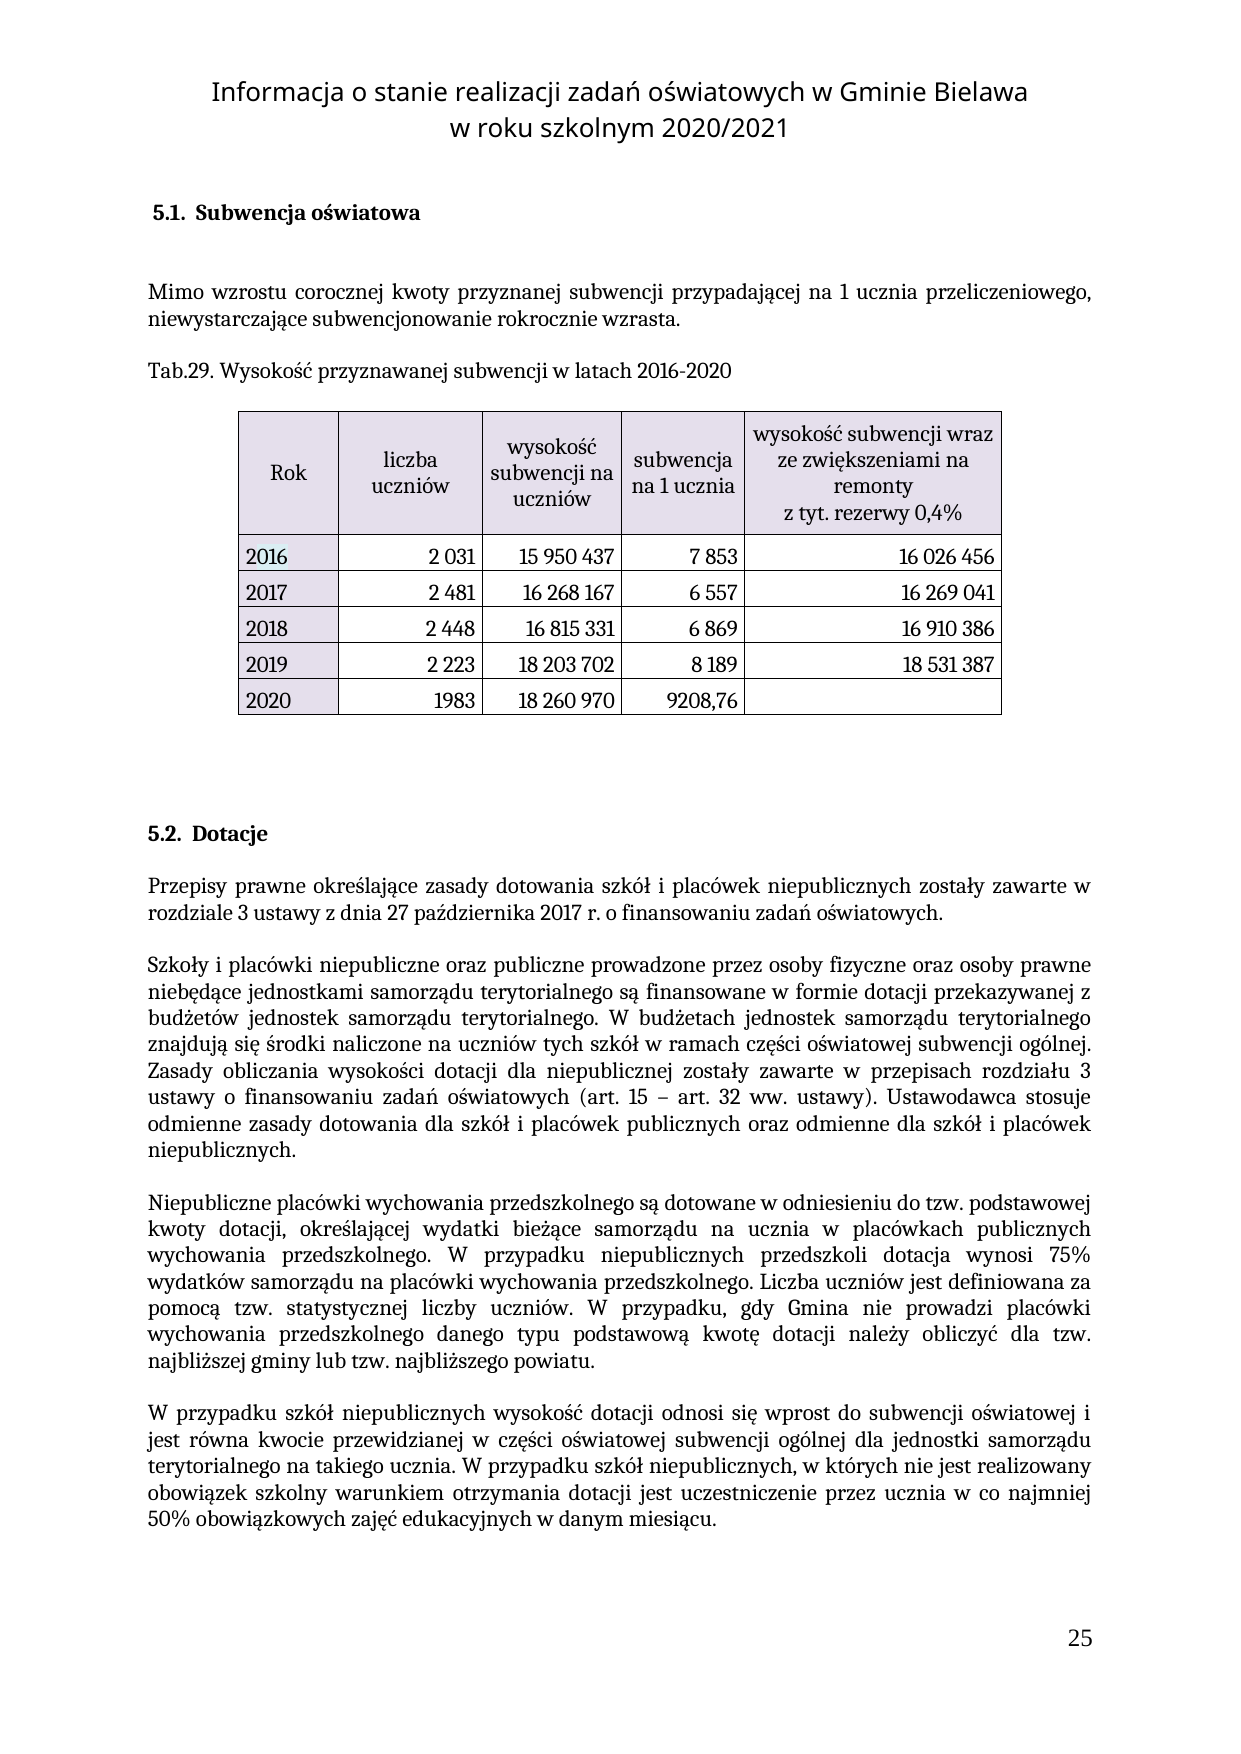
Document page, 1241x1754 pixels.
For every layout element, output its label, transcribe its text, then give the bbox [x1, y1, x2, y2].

table_cell 15 950 437 [483, 535, 621, 570]
table_cell 16 268 167 [483, 571, 621, 606]
table_cell 9208,76 [622, 679, 744, 714]
text 5.1. Subwencja oświatowa [148, 200, 1092, 226]
table_header Rok [239, 412, 338, 534]
table_cell 2 448 [339, 607, 482, 642]
text Tab.29. Wysokość przyznawanej subwencji w latach 2016-2020 [148, 358, 1092, 384]
table_cell 2 223 [339, 643, 482, 678]
table_cell 16 269 041 [745, 571, 1001, 606]
text Mimo wzrostu corocznej kwoty przyznanej subwencji przypadającej na 1 ucznia przeliczeniowego, niewystarczające subwencjonowanie rokrocznie wzrasta. [148, 279, 1092, 332]
text W przypadku szkół niepublicznych wysokość dotacji odnosi się wprost do subwencji oświatowej i jest równa kwocie przewidzianej w części oświatowej subwencji ogólnej dla jednostki samorządu terytorialnego na takiego ucznia. W przypadku szkół niepublicznych, w których nie jest realizowany obowiązek szkolny warunkiem otrzymania dotacji jest uczestniczenie przez ucznia w co najmniej 50% obowiązkowych zajęć edukacyjnych w danym miesiącu. [148, 1400, 1092, 1532]
text Szkoły i placówki niepubliczne oraz publiczne prowadzone przez osoby fizyczne oraz osoby prawne niebędące jednostkami samorządu terytorialnego są finansowane w formie dotacji przekazywanej z budżetów jednostek samorządu terytorialnego. W budżetach jednostek samorządu terytorialnego znajdują się środki naliczone na uczniów tych szkół w ramach części oświatowej subwencji ogólnej. Zasady obliczania wysokości dotacji dla niepublicznej zostały zawarte w przepisach rozdziału 3 ustawy o finansowaniu zadań oświatowych (art. 15 – art. 32 ww. ustawy). Ustawodawca stosuje odmienne zasady dotowania dla szkół i placówek publicznych oraz odmienne dla szkół i placówek niepublicznych. [148, 952, 1092, 1163]
table_cell 2018 [239, 607, 338, 642]
table_cell 2016 [239, 535, 338, 570]
table_cell 7 853 [622, 535, 744, 570]
table_cell 6 557 [622, 571, 744, 606]
table_cell 6 869 [622, 607, 744, 642]
table_cell 16 910 386 [745, 607, 1001, 642]
table_header liczba uczniów [339, 412, 482, 534]
table_cell 16 815 331 [483, 607, 621, 642]
table_header wysokość subwencji na uczniów [483, 412, 621, 534]
table_cell 2020 [239, 679, 338, 714]
table_cell 2 031 [339, 535, 482, 570]
table_cell [745, 679, 1001, 714]
table_cell 2 481 [339, 571, 482, 606]
table_cell 16 026 456 [745, 535, 1001, 570]
table_cell 8 189 [622, 643, 744, 678]
table_cell 18 203 702 [483, 643, 621, 678]
table_cell 2019 [239, 643, 338, 678]
table_header subwencja na 1 ucznia [622, 412, 744, 534]
table_cell 18 531 387 [745, 643, 1001, 678]
table_cell 2017 [239, 571, 338, 606]
table_cell 18 260 970 [483, 679, 621, 714]
text Niepubliczne placówki wychowania przedszkolnego są dotowane w odniesieniu do tzw. podstawowej kwoty dotacji, określającej wydatki bieżące samorządu na ucznia w placówkach publicznych wychowania przedszkolnego. W przypadku niepublicznych przedszkoli dotacja wynosi 75% wydatków samorządu na placówki wychowania przedszkolnego. Liczba uczniów jest definiowana za pomocą tzw. statystycznej liczby uczniów. W przypadku, gdy Gmina nie prowadzi placówki wychowania przedszkolnego danego typu podstawową kwotę dotacji należy obliczyć dla tzw. najbliższej gminy lub tzw. najbliższego powiatu. [148, 1189, 1092, 1374]
table_header wysokość subwencji wraz ze zwiększeniami na remonty z tyt. rezerwy 0,4% [745, 412, 1001, 534]
text Przepisy prawne określające zasady dotowania szkół i placówek niepublicznych zostały zawarte w rozdziale 3 ustawy z dnia 27 października 2017 r. o finansowaniu zadań oświatowych. [148, 873, 1092, 926]
text 5.2. Dotacje [148, 820, 1092, 847]
table_cell 1983 [339, 679, 482, 714]
